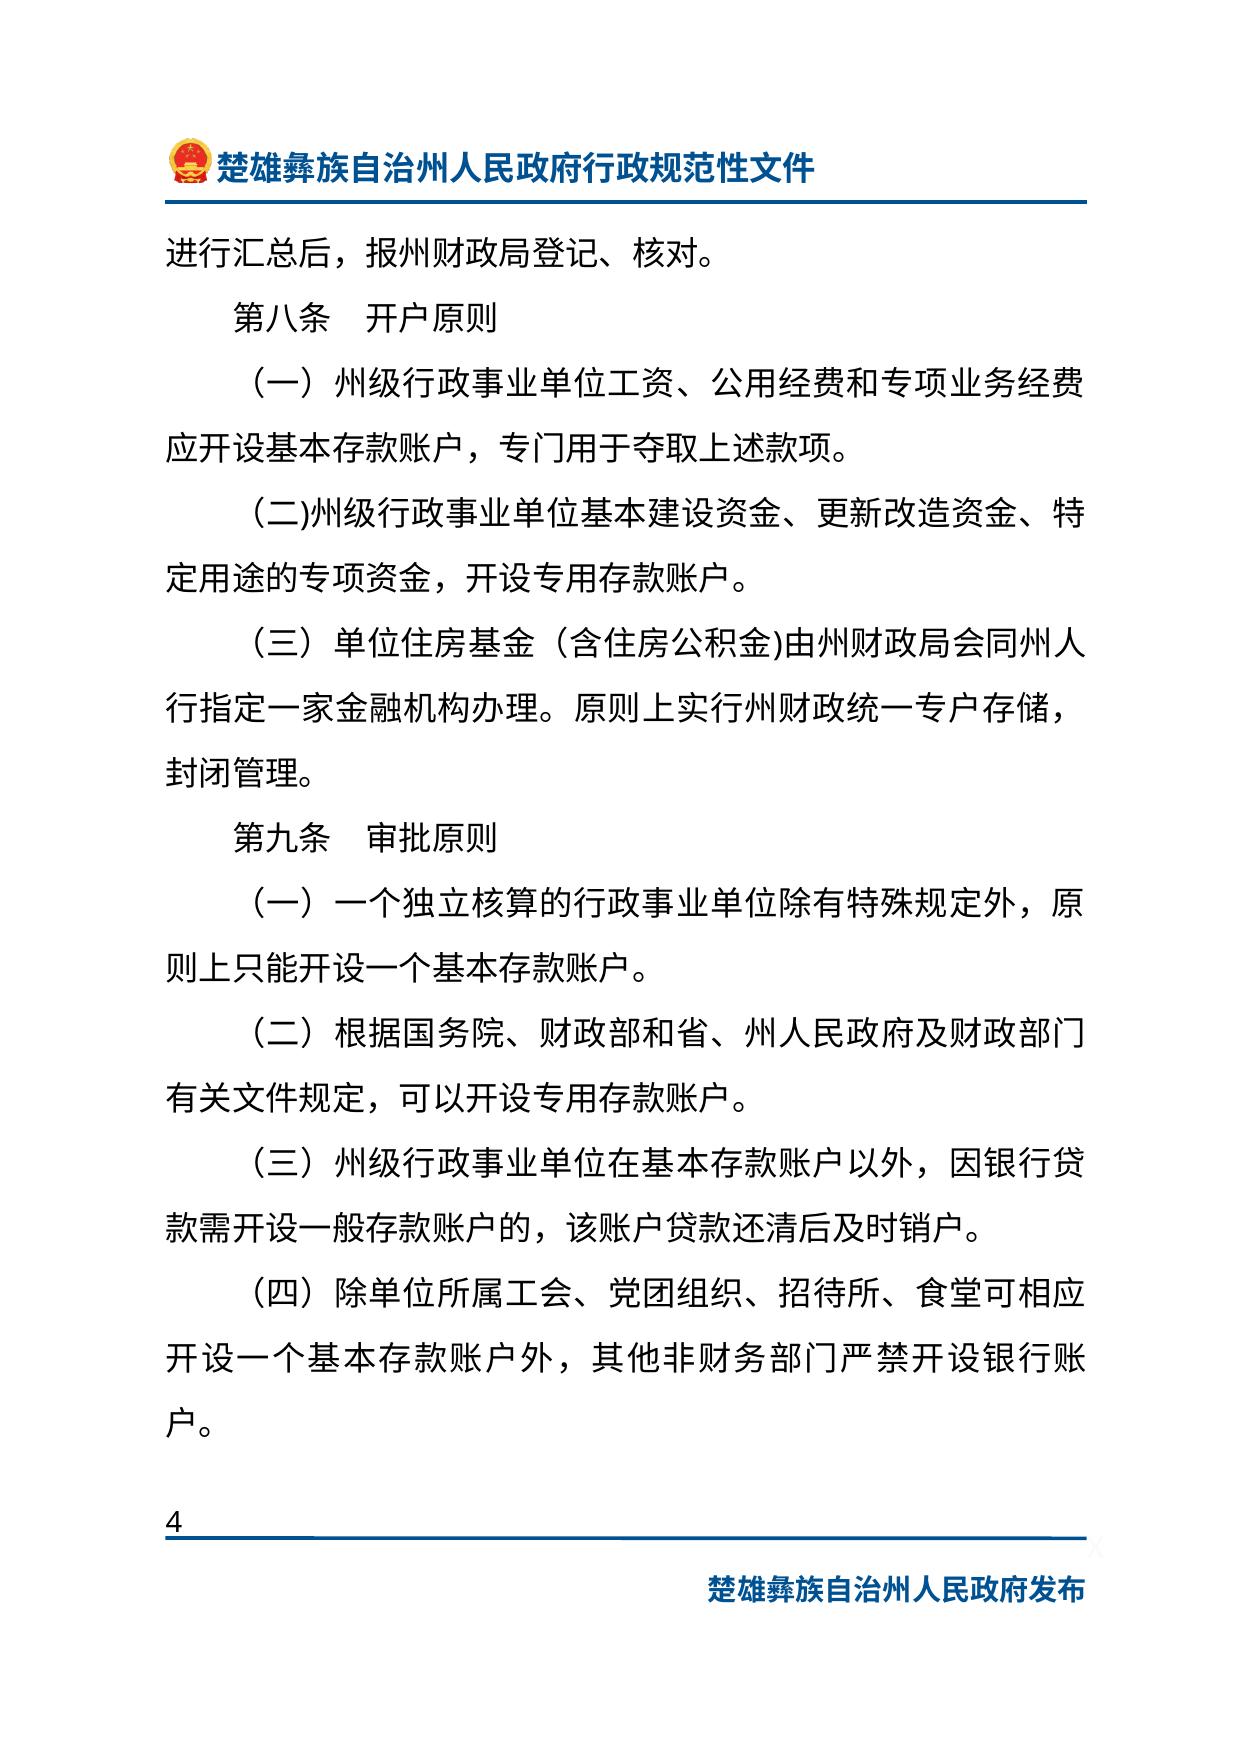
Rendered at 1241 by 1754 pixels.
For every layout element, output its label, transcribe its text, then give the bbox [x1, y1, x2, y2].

text （一）一个独立核算的行政事业单位除有特殊规定外，原则上只能开设一个基本存款账户。 [165, 869, 1087, 999]
text （一）州级行政事业单位工资、公用经费和专项业务经费应开设基本存款账户，专门用于夺取上述款项。 [165, 349, 1087, 479]
text （二）根据国务院、财政部和省、州人民政府及财政部门有关文件规定，可以开设专用存款账户。 [165, 999, 1087, 1129]
text （三）单位住房基金（含住房公积金)由州财政局会同州人行指定一家金融机构办理。原则上实行州财政统一专户存储，封闭管理。 [165, 609, 1087, 804]
text （六）银行在楚雄市的主管机构，应将州级行政事业单位在其所属各分支机构的开户情况于每年6月30日和12月30日进行汇总后，报州财政局登记、核对。 [165, 219, 1087, 284]
text （四）除单位所属工会、党团组织、招待所、食堂可相应开设一个基本存款账户外，其他非财务部门严禁开设银行账户。 [165, 1259, 1087, 1454]
picture [165, 136, 216, 187]
text 第九条 审批原则 [165, 804, 1087, 869]
text 第八条 开户原则 [165, 284, 1087, 349]
text （三）州级行政事业单位在基本存款账户以外，因银行贷款需开设一般存款账户的，该账户贷款还清后及时销户。 [165, 1129, 1087, 1259]
text （二)州级行政事业单位基本建设资金、更新改造资金、特定用途的专项资金，开设专用存款账户。 [165, 479, 1087, 609]
